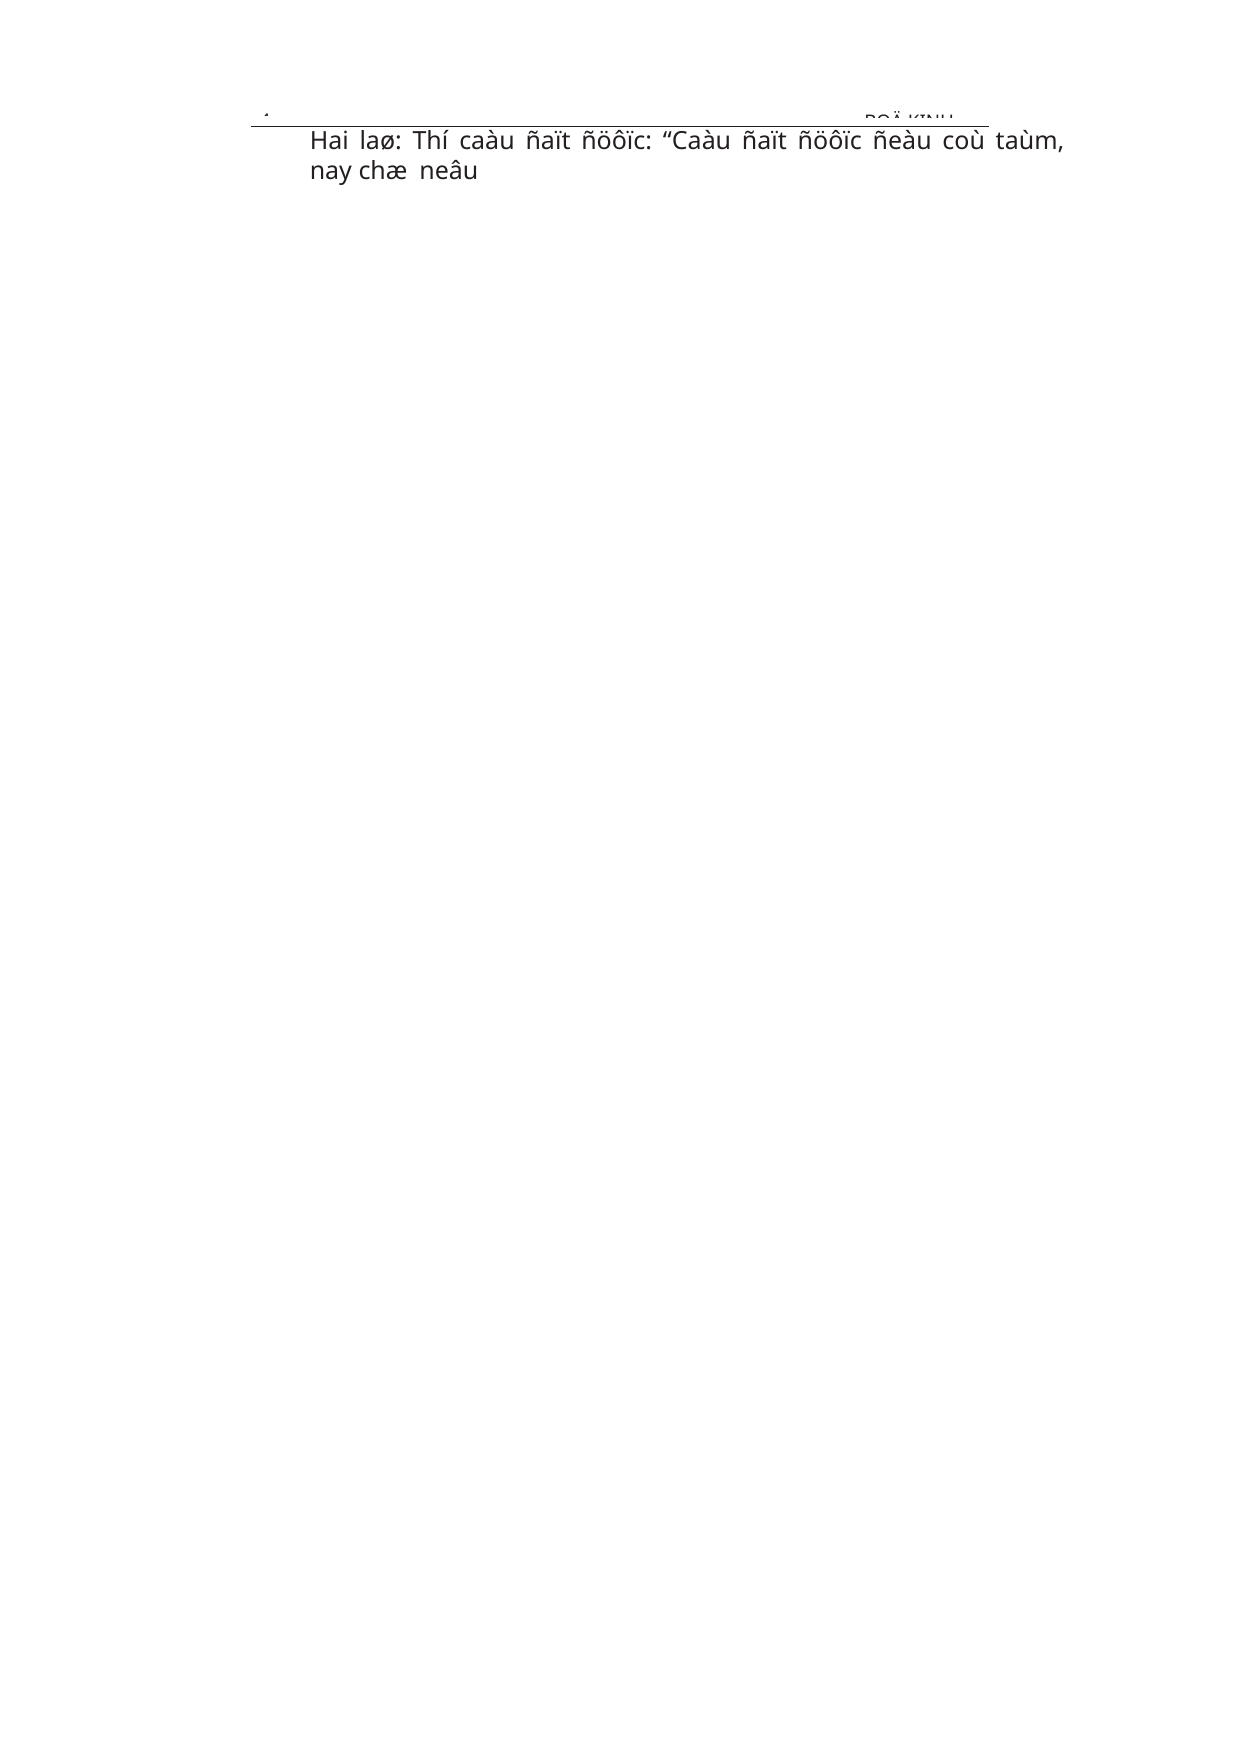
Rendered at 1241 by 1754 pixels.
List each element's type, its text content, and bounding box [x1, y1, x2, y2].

text Hai laø: Thí caàu ñaït ñöôïc: “Caàu ñaït ñöôïc ñeàu coù taùm, nay chæ neâu [309, 125, 1065, 186]
